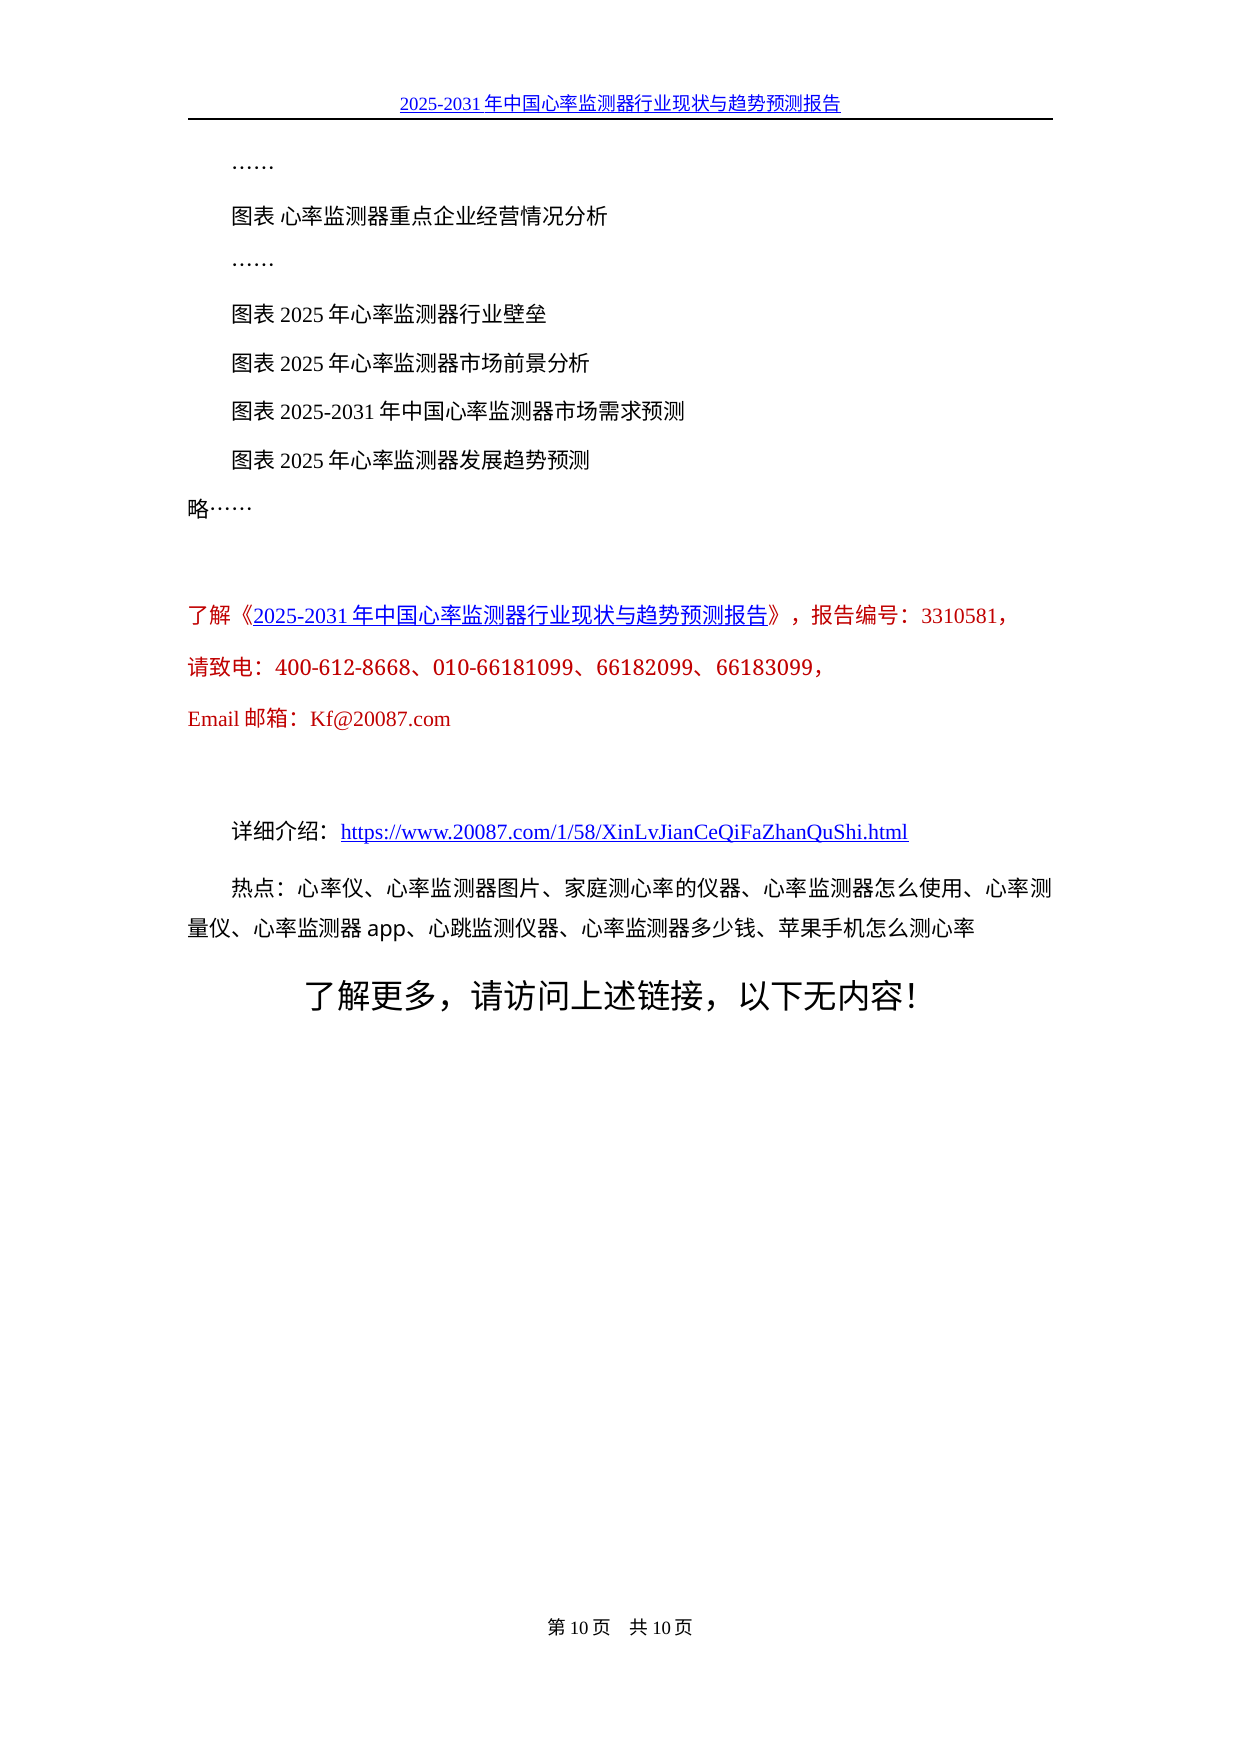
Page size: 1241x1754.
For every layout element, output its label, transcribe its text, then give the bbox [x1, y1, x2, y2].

text 热点：心率仪、心率监测器图片、家庭测心率的仪器、心率监测器怎么使用、心率测量仪、心率监测器app、心跳监测仪器、心率监测器多少钱、苹果手机怎么测心率 [187, 871, 1053, 944]
text Email邮箱：Kf@20087.com [187, 701, 1053, 733]
text 详细介绍：https://www.20087.com/1/58/XinLvJianCeQiFaZhanQuShi.html [187, 814, 1053, 846]
title 了解更多，请访问上述链接，以下无内容！ [187, 961, 1053, 1026]
text 了解《2025-2031年中国心率监测器行业现状与趋势预测报告》，报告编号：3310581， [187, 598, 1053, 630]
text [187, 150, 1053, 524]
text 请致电：400-612-8668、010-66181099、66182099、66183099， [187, 649, 1053, 682]
